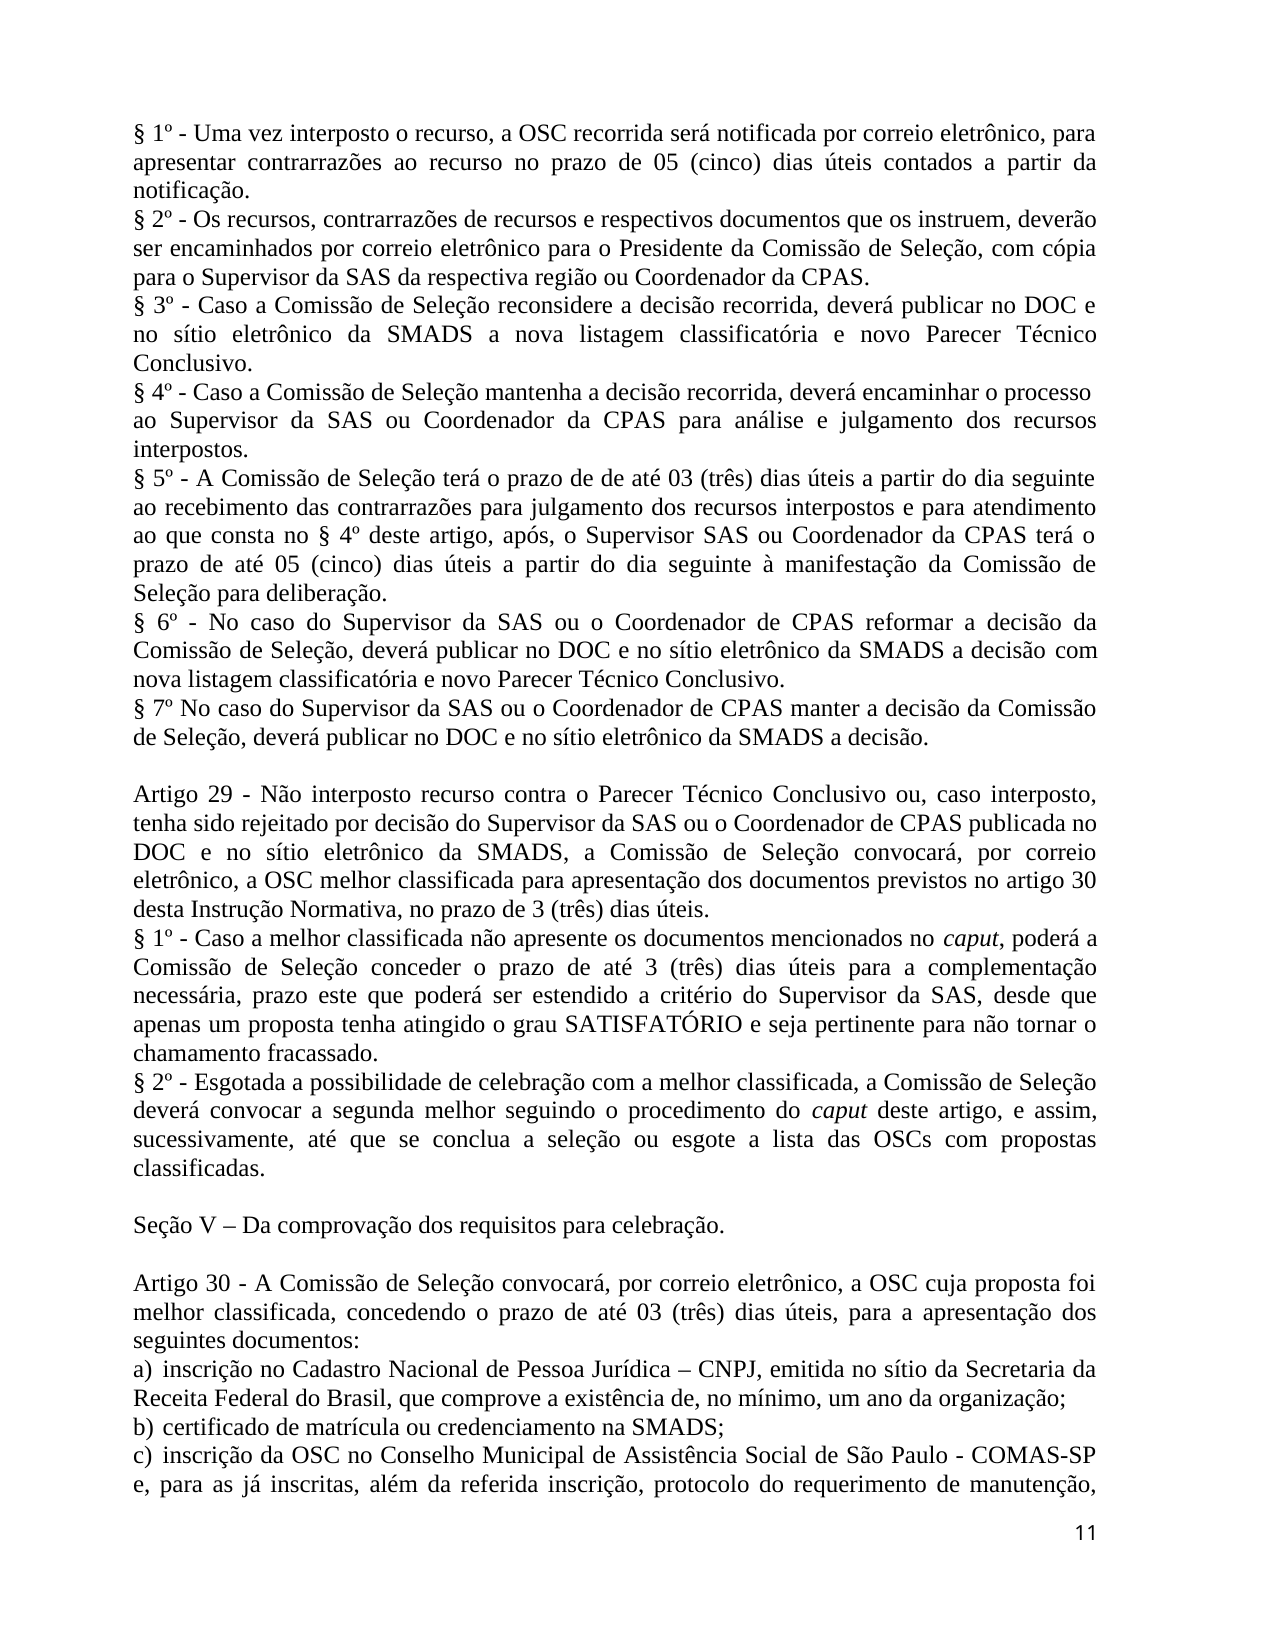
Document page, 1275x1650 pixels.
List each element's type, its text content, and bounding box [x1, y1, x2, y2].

text § 3º - Caso a Comissão de Seleção reconsidere a decisão recorrida, deverá publicar no DOC e no sítio eletrônico da SMADS a nova listagem classificatória e novo Parecer Técnico Conclusivo. [133, 291, 1098, 377]
text § 6º - No caso do Supervisor da SAS ou o Coordenador de CPAS reformar a decisão da Comissão de Seleção, deverá publicar no DOC e no sítio eletrônico da SMADS a decisão com nova listagem classificatória e novo Parecer Técnico Conclusivo. [133, 607, 1098, 693]
text § 4º - Caso a Comissão de Seleção mantenha a decisão recorrida, deverá encaminhar o processo [133, 377, 1098, 406]
text Artigo 29 - Não interposto recurso contra o Parecer Técnico Conclusivo ou, caso interposto, tenha sido rejeitado por decisão do Supervisor da SAS ou o Coordenador de CPAS publicada no DOC e no sítio eletrônico da SMADS, a Comissão de Seleção convocará, por correio eletrônico, a OSC melhor classificada para apresentação dos documentos previstos no artigo 30 desta Instrução Normativa, no prazo de 3 (três) dias úteis. [133, 779, 1098, 923]
text a) inscrição no Cadastro Nacional de Pessoa Jurídica – CNPJ, emitida no sítio da Secretaria da Receita Federal do Brasil, que comprove a existência de, no mínimo, um ano da organização; [133, 1354, 1098, 1412]
text § 1º - Caso a melhor classificada não apresente os documentos mencionados no caput, poderá a Comissão de Seleção conceder o prazo de até 3 (três) dias úteis para a complementação necessária, prazo este que poderá ser estendido a critério do Supervisor da SAS, desde que apenas um proposta tenha atingido o grau SATISFATÓRIO e seja pertinente para não tornar o chamamento fracassado. [133, 923, 1098, 1067]
text § 1º - Uma vez interposto o recurso, a OSC recorrida será notificada por correio eletrônico, para apresentar contrarrazões ao recurso no prazo de 05 (cinco) dias úteis contados a partir da notificação. [133, 118, 1098, 204]
text Artigo 30 - A Comissão de Seleção convocará, por correio eletrônico, a OSC cuja proposta foi melhor classificada, concedendo o prazo de até 03 (três) dias úteis, para a apresentação dos seguintes documentos: [133, 1268, 1098, 1354]
text § 2º - Os recursos, contrarrazões de recursos e respectivos documentos que os instruem, deverão ser encaminhados por correio eletrônico para o Presidente da Comissão de Seleção, com cópia para o Supervisor da SAS da respectiva região ou Coordenador da CPAS. [133, 204, 1098, 291]
text b) certificado de matrícula ou credenciamento na SMADS; [133, 1412, 1098, 1441]
text Seção V – Da comprovação dos requisitos para celebração. [133, 1211, 1098, 1239]
text § 2º - Esgotada a possibilidade de celebração com a melhor classificada, a Comissão de Seleção deverá convocar a segunda melhor seguindo o procedimento do caput deste artigo, e assim, sucessivamente, até que se conclua a seleção ou esgote a lista das OSCs com propostas classificadas. [133, 1067, 1098, 1182]
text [133, 1441, 1098, 1498]
text § 7º No caso do Supervisor da SAS ou o Coordenador de CPAS manter a decisão da Comissão de Seleção, deverá publicar no DOC e no sítio eletrônico da SMADS a decisão. [133, 693, 1098, 751]
text § 5º - A Comissão de Seleção terá o prazo de de até 03 (três) dias úteis a partir do dia seguinte ao recebimento das contrarrazões para julgamento dos recursos interpostos e para atendimento ao que consta no § 4º deste artigo, após, o Supervisor SAS ou Coordenador da CPAS terá o prazo de até 05 (cinco) dias úteis a partir do dia seguinte à manifestação da Comissão de Seleção para deliberação. [133, 463, 1098, 607]
text ao Supervisor da SAS ou Coordenador da CPAS para análise e julgamento dos recursos interpostos. [133, 406, 1098, 463]
